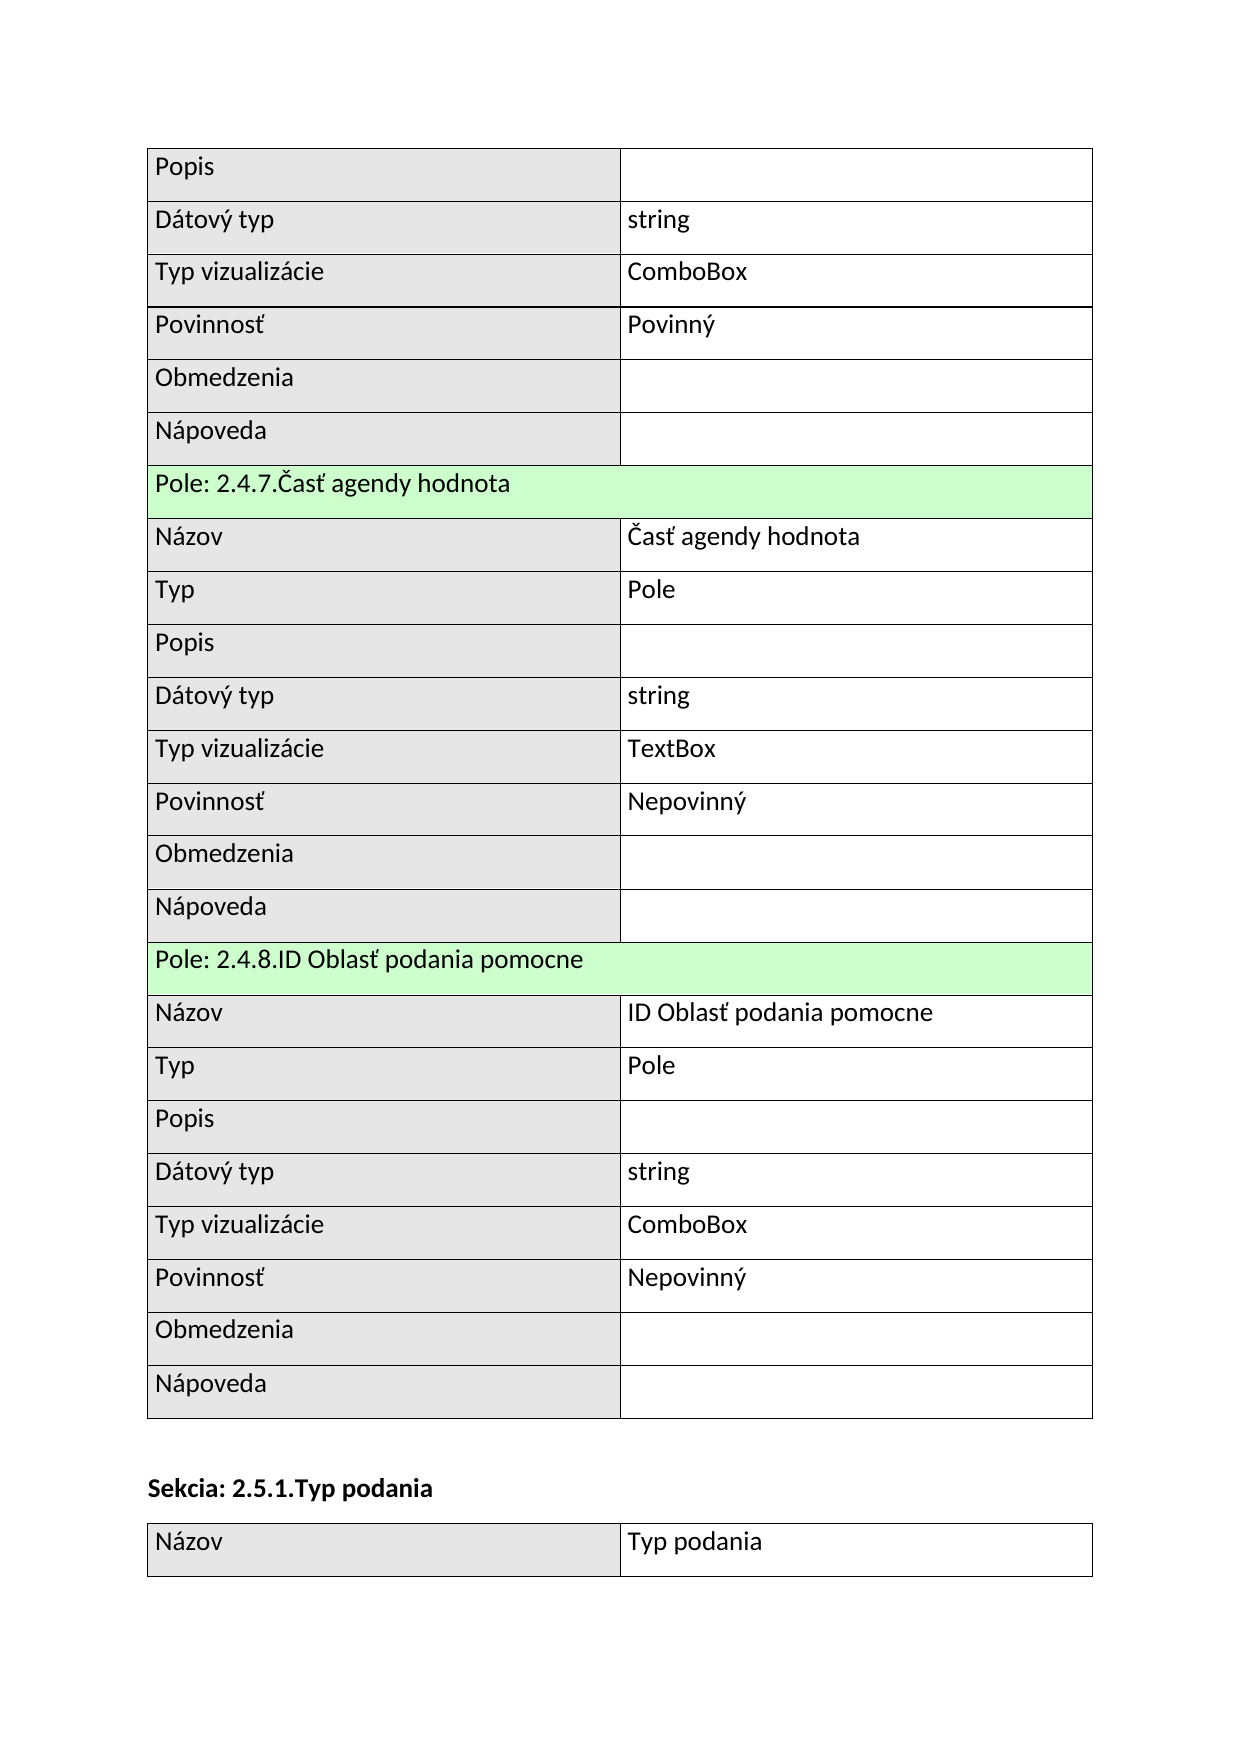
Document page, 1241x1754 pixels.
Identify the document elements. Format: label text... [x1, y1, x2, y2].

table_cell Pole [621, 572, 1092, 624]
table_cell Nápoveda [148, 1366, 620, 1418]
table_cell Pole: 2.4.7.Časť agendy hodnota [148, 466, 1092, 518]
table_cell Nápoveda [148, 890, 620, 942]
text Sekcia: 2.5.1.Typ podania [148, 1471, 1093, 1504]
table_cell Obmedzenia [148, 836, 620, 888]
table_cell [621, 836, 1092, 888]
table_cell string [621, 678, 1092, 730]
table_cell [621, 149, 1092, 201]
table_cell Typ vizualizácie [148, 1207, 620, 1259]
table_cell Pole: 2.4.8.ID Oblasť podania pomocne [148, 943, 1092, 994]
table_cell Typ vizualizácie [148, 731, 620, 783]
table_cell Povinnosť [148, 308, 620, 359]
table_cell Popis [148, 625, 620, 677]
table_cell Povinný [621, 308, 1092, 359]
table_cell Typ [148, 572, 620, 624]
table_cell ComboBox [621, 1207, 1092, 1259]
table_cell [621, 625, 1092, 677]
table_cell Dátový typ [148, 678, 620, 730]
table_header Názov [148, 1524, 620, 1576]
table_cell Dátový typ [148, 1154, 620, 1206]
table_cell Typ [148, 1048, 620, 1100]
table_cell Názov [148, 519, 620, 571]
table_cell Popis [148, 149, 620, 201]
table_cell Nepovinný [621, 784, 1092, 835]
table_cell Obmedzenia [148, 1313, 620, 1365]
table_cell Časť agendy hodnota [621, 519, 1092, 571]
table_cell [621, 890, 1092, 942]
table_cell Názov [148, 996, 620, 1047]
table_cell string [621, 1154, 1092, 1206]
table_cell [621, 360, 1092, 412]
table_cell ID Oblasť podania pomocne [621, 996, 1092, 1047]
table_cell string [621, 202, 1092, 253]
table_cell Dátový typ [148, 202, 620, 253]
table_cell [621, 1101, 1092, 1153]
table_cell [621, 1366, 1092, 1418]
table_cell Obmedzenia [148, 360, 620, 412]
table_cell ComboBox [621, 255, 1092, 306]
table_cell Povinnosť [148, 1260, 620, 1312]
table_header Typ podania [621, 1524, 1092, 1576]
table_cell [621, 1313, 1092, 1365]
table_cell Popis [148, 1101, 620, 1153]
table_cell [621, 413, 1092, 465]
table_cell TextBox [621, 731, 1092, 783]
table_cell Pole [621, 1048, 1092, 1100]
table_cell Nepovinný [621, 1260, 1092, 1312]
table_cell Nápoveda [148, 413, 620, 465]
table_cell Typ vizualizácie [148, 255, 620, 306]
table_cell Povinnosť [148, 784, 620, 835]
